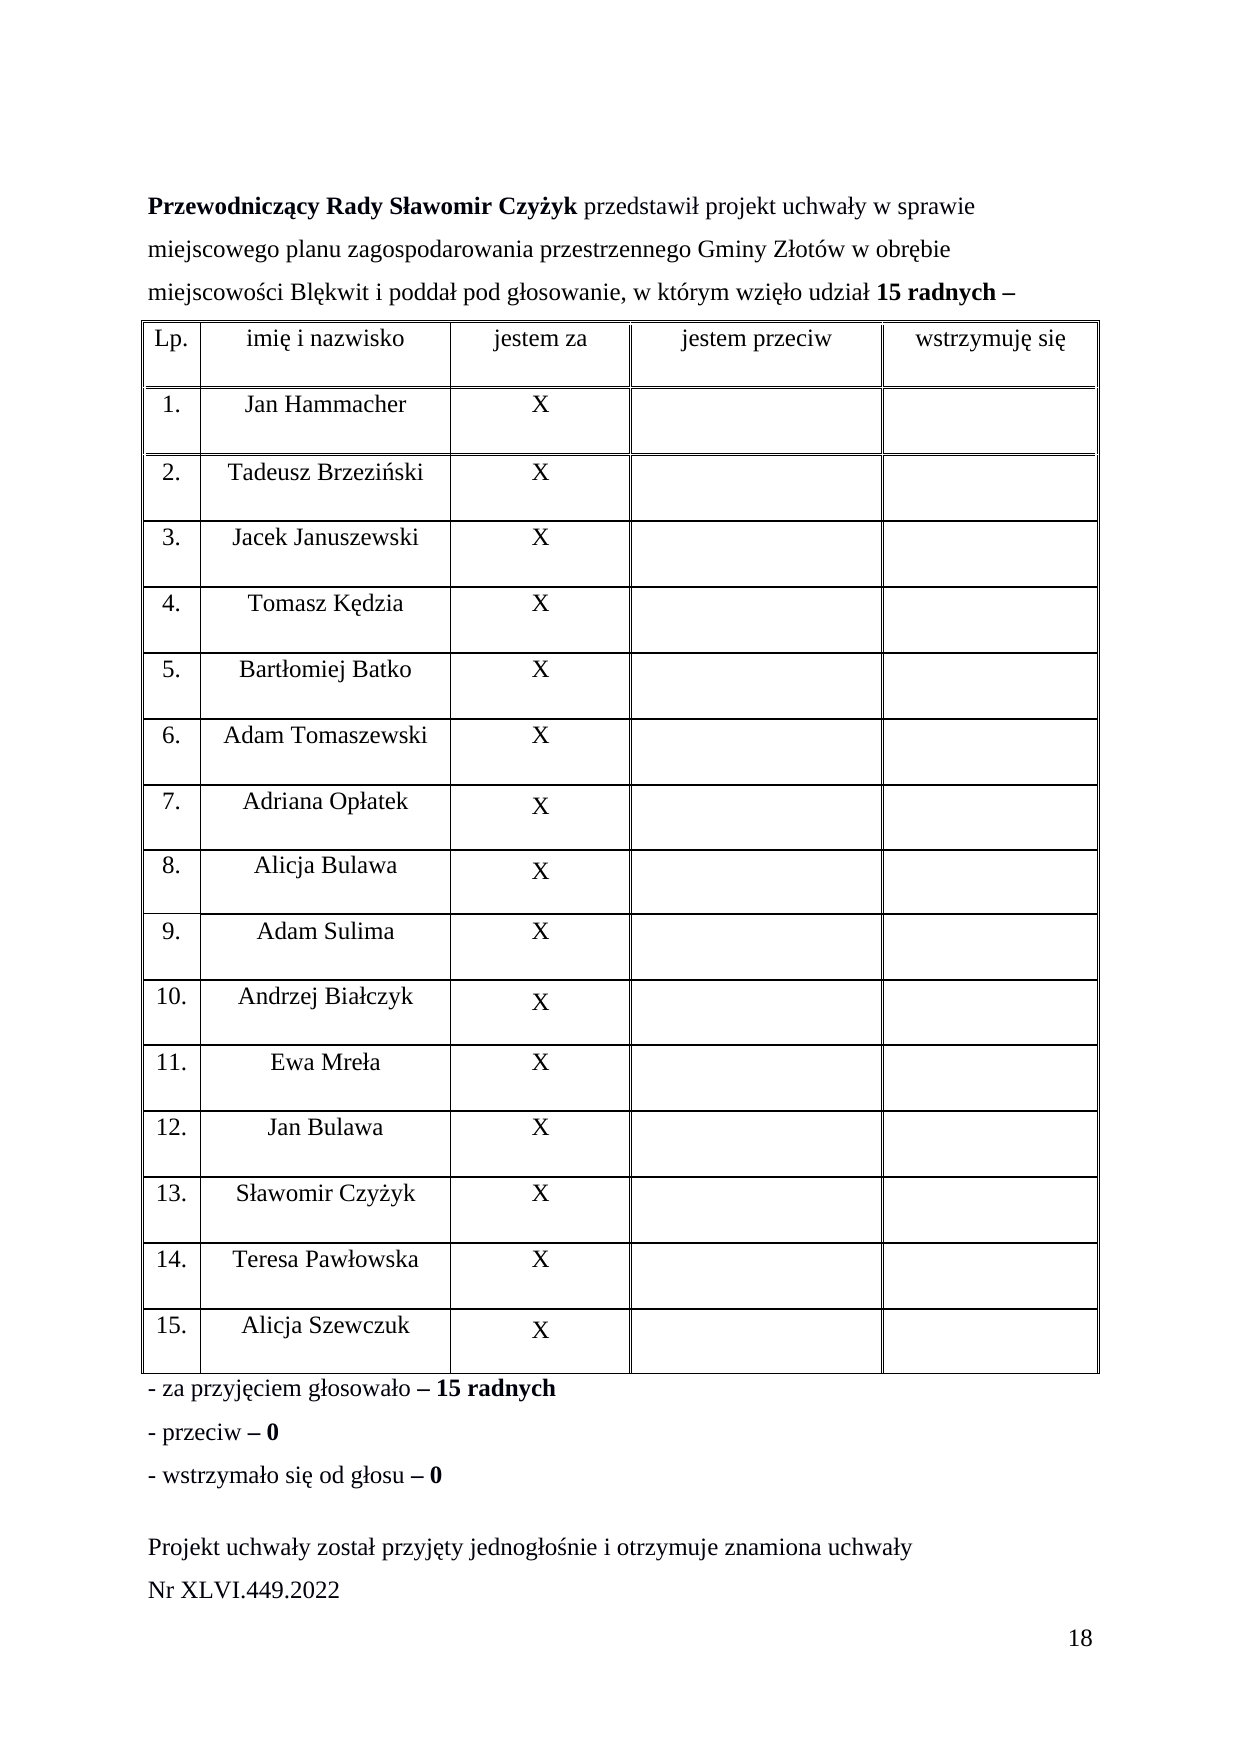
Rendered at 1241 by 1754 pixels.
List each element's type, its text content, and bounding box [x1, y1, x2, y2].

table_cell [883, 453, 1098, 520]
table_cell 6. [144, 720, 200, 784]
table_cell [632, 522, 881, 586]
table_cell X [451, 786, 629, 848]
table_cell [632, 1178, 881, 1242]
table_cell [884, 522, 1097, 586]
table_cell [884, 786, 1097, 848]
text Projekt uchwały został przyjęty jednogłośnie i otrzymuje znamiona uchwały Nr XLVI.449.2022 [148, 1532, 1093, 1603]
table_cell 1. [142, 386, 200, 453]
table_cell [632, 786, 881, 848]
table_cell [632, 456, 881, 520]
table_cell X [451, 456, 629, 520]
table_cell 9. [144, 914, 200, 979]
table_cell Tadeusz Brzeziński [201, 456, 450, 520]
table_cell [884, 915, 1097, 979]
table_cell 3. [144, 522, 200, 586]
table_cell Jan Bulawa [201, 1112, 450, 1176]
table_cell [884, 1112, 1097, 1176]
table_cell [632, 720, 881, 784]
table_cell Andrzej Białczyk [201, 981, 450, 1044]
table_cell Adam Tomaszewski [201, 720, 450, 784]
table_cell X [451, 1046, 629, 1110]
text - za przyjęciem głosowało – 15 radnych [148, 1374, 1093, 1402]
table_cell X [451, 1112, 629, 1176]
table_cell [883, 386, 1098, 453]
table_cell Tomasz Kędzia [201, 588, 450, 652]
table_cell X [451, 1244, 629, 1308]
table_cell X [451, 851, 629, 913]
table_cell [632, 588, 881, 652]
table_cell Adriana Opłatek [201, 786, 450, 848]
table_cell [884, 654, 1097, 718]
table_cell [632, 389, 881, 453]
table_cell [884, 1244, 1097, 1308]
table_cell 10. [144, 981, 200, 1044]
table_cell Adam Sulima [201, 915, 450, 979]
table_cell 2. [142, 453, 200, 520]
table_cell 15. [144, 1310, 200, 1372]
table_cell X [451, 981, 629, 1044]
table_cell [884, 981, 1097, 1044]
table_header Lp. [144, 323, 200, 386]
table_cell 12. [144, 1112, 200, 1176]
table_cell [632, 915, 881, 979]
table_cell [884, 1046, 1097, 1110]
table_cell X [451, 1310, 629, 1372]
table_header jestem przeciw [630, 321, 883, 386]
table_cell [884, 1310, 1097, 1372]
table_cell [884, 588, 1097, 652]
table_cell X [451, 720, 629, 784]
table_cell [632, 851, 881, 913]
table_header imię i nazwisko [201, 323, 450, 386]
table_cell X [451, 522, 629, 586]
table_cell Alicja Bulawa [201, 851, 450, 913]
table_cell [884, 851, 1097, 913]
table_cell Alicja Szewczuk [201, 1310, 450, 1372]
table_cell [632, 654, 881, 718]
table_cell 8. [144, 851, 200, 913]
table_cell Jan Hammacher [201, 389, 450, 453]
table_cell [632, 1244, 881, 1308]
text - przeciw – 0 [148, 1417, 1093, 1445]
table_cell [632, 981, 881, 1044]
table_cell Sławomir Czyżyk [201, 1178, 450, 1242]
table_cell X [451, 654, 629, 718]
text - wstrzymało się od głosu – 0 [148, 1460, 1093, 1488]
table_cell [632, 1046, 881, 1110]
table_cell X [451, 1178, 629, 1242]
table_cell Teresa Pawłowska [201, 1244, 450, 1308]
table_cell X [451, 588, 629, 652]
table_cell Bartłomiej Batko [201, 654, 450, 718]
table_cell 4. [144, 588, 200, 652]
table_cell 13. [144, 1178, 200, 1242]
table_cell [632, 1310, 881, 1372]
text Przewodniczący Rady Sławomir Czyżyk przedstawił projekt uchwały w sprawie miejscowego planu zagospodarowania przestrzennego Gminy Złotów w obrębie miejscowości Blękwit i poddał pod głosowanie, w którym wzięło udział 15 radnych – [148, 191, 1093, 306]
table_header wstrzymuję się [883, 323, 1097, 386]
table_header jestem za [451, 323, 630, 386]
table_cell Ewa Mreła [201, 1046, 450, 1110]
table_cell [884, 720, 1097, 784]
table_cell Jacek Januszewski [201, 522, 450, 586]
table_cell X [451, 915, 629, 979]
table_cell X [451, 389, 629, 453]
table_cell 5. [144, 654, 200, 718]
table_cell 14. [144, 1244, 200, 1308]
table_cell 7. [144, 786, 200, 848]
table_cell [884, 1178, 1097, 1242]
table_cell [632, 1112, 881, 1176]
table_cell 11. [144, 1046, 200, 1110]
